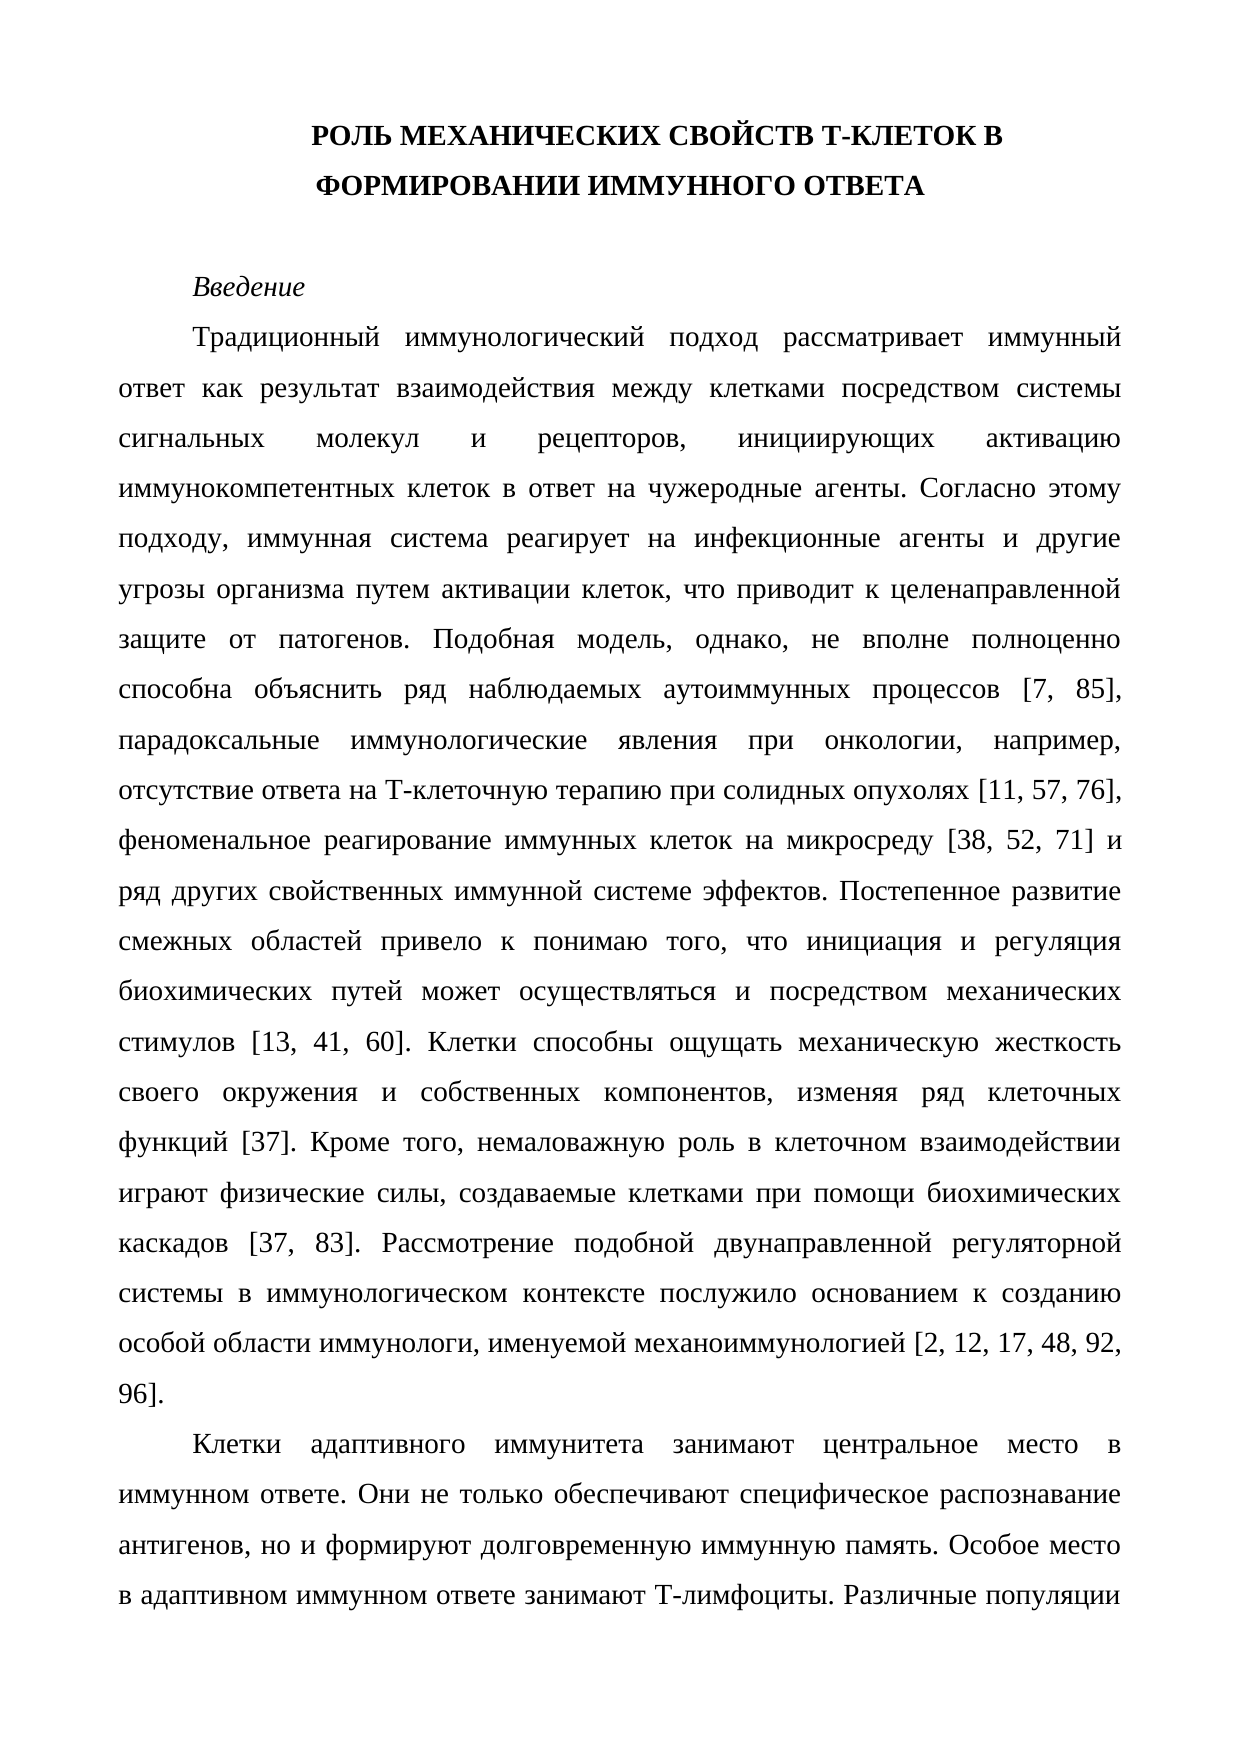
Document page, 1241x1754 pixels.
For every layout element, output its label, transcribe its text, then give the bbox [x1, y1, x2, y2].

text Введение [118, 269, 1122, 303]
text РОЛЬ МЕХАНИЧЕСКИХ СВОЙСТВ T-КЛЕТОК В ФОРМИРОВАНИИ ИММУННОГО ОТВЕТА [118, 118, 1122, 202]
text Традиционный иммунологический подход рассматривает иммунный ответ как результат взаимодействия между клетками посредством системы сигнальных молекул и рецепторов, инициирующих активацию иммунокомпетентных клеток в ответ на чужеродные агенты. Согласно этому подходу, иммунная система реагирует на инфекционные агенты и другие угрозы организма путем активации клеток, что приводит к целенаправленной защите от патогенов. Подобная модель, однако, не вполне полноценно способна объяснить ряд наблюдаемых аутоиммунных процессов [7, 85], парадоксальные иммунологические явления при онкологии, например, отсутствие ответа на T-клеточную терапию при солидных опухолях [11, 57, 76], феноменальное реагирование иммунных клеток на микросреду [38, 52, 71] и ряд других свойственных иммунной системе эффектов. Постепенное развитие смежных областей привело к понимаю того, что инициация и регуляция биохимических путей может осуществляться и посредством механических стимулов [13, 41, 60]. Клетки способны ощущать механическую жесткость своего окружения и собственных компонентов, изменяя ряд клеточных функций [37]. Кроме того, немаловажную роль в клеточном взаимодействии играют физические силы, создаваемые клетками при помощи биохимических каскадов [37, 83]. Рассмотрение подобной двунаправленной регуляторной системы в иммунологическом контексте послужило основанием к созданию особой области иммунологи, именуемой механоиммунологией [2, 12, 17, 48, 92, 96]. [118, 319, 1122, 1409]
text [118, 1426, 1122, 1611]
